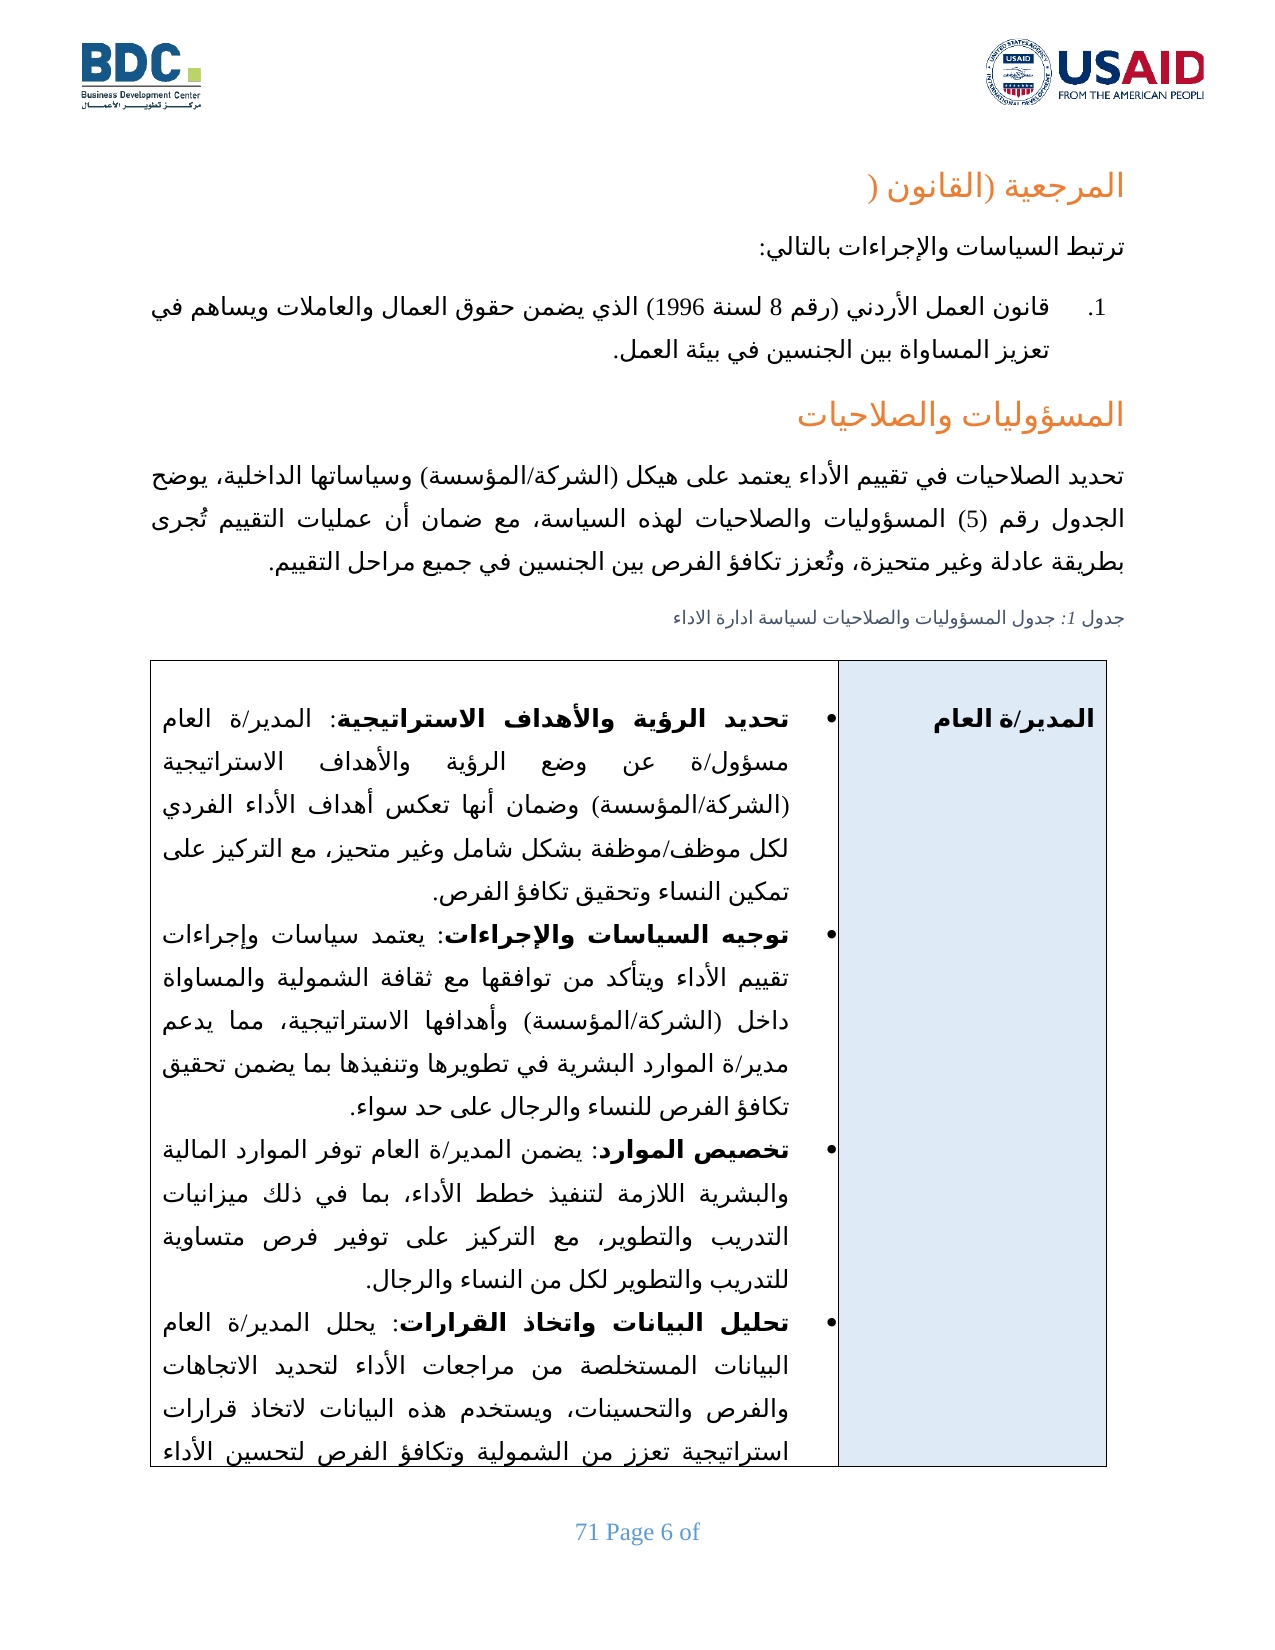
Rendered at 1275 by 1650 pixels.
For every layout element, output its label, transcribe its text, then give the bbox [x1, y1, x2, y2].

text تحديد الصلاحيات في تقييم الأداء يعتمد على هيكل (الشركة/المؤسسة) وسياساتها الداخلية، يوضح الجدول رقم (5) المسؤوليات والصلاحيات لهذه السياسة، مع ضمان أن عمليات التقييم تُجرى بطريقة عادلة وغير متحيزة، وتُعزز تكافؤ الفرص بين الجنسين في جميع مراحل التقييم. [150, 461, 1125, 576]
picture [985, 38, 1204, 105]
text ترتبط السياسات والإجراءات بالتالي: [150, 232, 1125, 261]
subtitle المرجعية (القانون ( [150, 167, 1125, 205]
subtitle المسؤوليات والصلاحيات [150, 395, 1125, 433]
list قانون العمل الأردني (رقم 8 لسنة 1996) الذي يضمن حقوق العمال والعاملات ويساهم في تعزيز المساواة بين الجنسين في بيئة العمل. [150, 292, 1087, 364]
picture [71, 34, 207, 113]
table_header المدير/ة العام [839, 661, 1106, 1466]
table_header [151, 661, 838, 1466]
